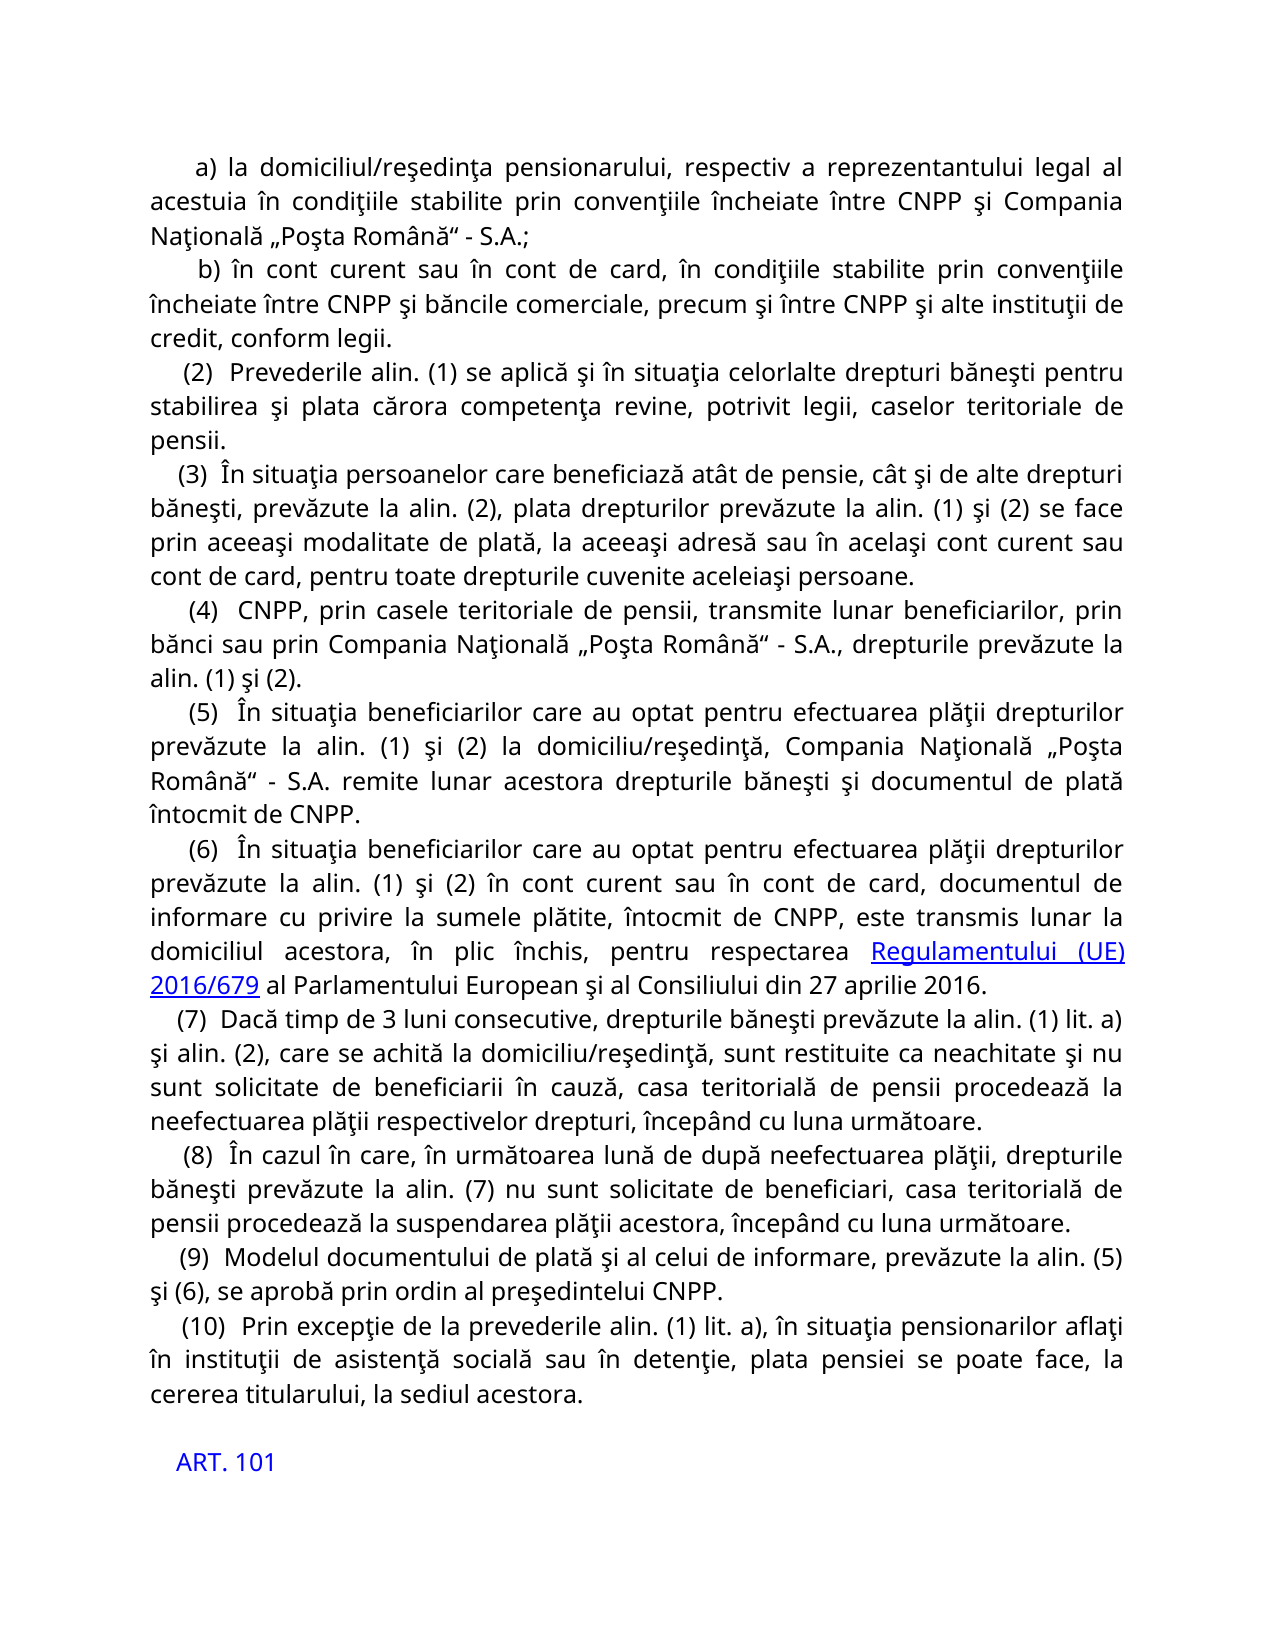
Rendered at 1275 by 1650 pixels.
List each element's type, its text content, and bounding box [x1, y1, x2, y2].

text (7) Dacă timp de 3 luni consecutive, drepturile băneşti prevăzute la alin. (1) lit. a) şi alin. (2), care se achită la domiciliu/reşedinţă, sunt restituite ca neachitate şi nu sunt solicitate de beneficiarii în cauză, casa teritorială de pensii procedează la neefectuarea plăţii respectivelor drepturi, începând cu luna următoare. [150, 1002, 1125, 1138]
text b) în cont curent sau în cont de card, în condiţiile stabilite prin convenţiile încheiate între CNPP şi băncile comerciale, precum şi între CNPP şi alte instituţii de credit, conform legii. [150, 252, 1125, 354]
text a) la domiciliul/reşedinţa pensionarului, respectiv a reprezentantului legal al acestuia în condiţiile stabilite prin convenţiile încheiate între CNPP şi Compania Naţională „Poşta Română“ - S.A.; [150, 150, 1125, 252]
text (9) Modelul documentului de plată şi al celui de informare, prevăzute la alin. (5) şi (6), se aprobă prin ordin al preşedintelui CNPP. [150, 1240, 1125, 1308]
text (4) CNPP, prin casele teritoriale de pensii, transmite lunar beneficiarilor, prin bănci sau prin Compania Naţională „Poşta Română“ - S.A., drepturile prevăzute la alin. (1) şi (2). [150, 593, 1125, 695]
text (6) În situaţia beneficiarilor care au optat pentru efectuarea plăţii drepturilor prevăzute la alin. (1) şi (2) în cont curent sau în cont de card, documentul de informare cu privire la sumele plătite, întocmit de CNPP, este transmis lunar la domiciliul acestora, în plic închis, pentru respectarea <LLNK 12016 679120BO01 0 28>Regulamentului (UE) 2016/679 al Parlamentului European şi al Consiliului din 27 aprilie 2016. [150, 831, 1125, 1002]
text (3) În situaţia persoanelor care beneficiază atât de pensie, cât şi de alte drepturi băneşti, prevăzute la alin. (2), plata drepturilor prevăzute la alin. (1) şi (2) se face prin aceeaşi modalitate de plată, la aceeaşi adresă sau în acelaşi cont curent sau cont de card, pentru toate drepturile cuvenite aceleiaşi persoane. [150, 457, 1125, 593]
text (10) Prin excepţie de la prevederile alin. (1) lit. a), în situaţia pensionarilor aflaţi în instituţii de asistenţă socială sau în detenţie, plata pensiei se poate face, la cererea titularului, la sediul acestora. [150, 1308, 1125, 1410]
text (8) În cazul în care, în următoarea lună de după neefectuarea plăţii, drepturile băneşti prevăzute la alin. (7) nu sunt solicitate de beneficiari, casa teritorială de pensii procedează la suspendarea plăţii acestora, începând cu luna următoare. [150, 1138, 1125, 1240]
text (5) În situaţia beneficiarilor care au optat pentru efectuarea plăţii drepturilor prevăzute la alin. (1) şi (2) la domiciliu/reşedinţă, Compania Naţională „Poşta Română“ - S.A. remite lunar acestora drepturile băneşti şi documentul de plată întocmit de CNPP. [150, 695, 1125, 831]
text (2) Prevederile alin. (1) se aplică şi în situaţia celorlalte drepturi băneşti pentru stabilirea şi plata cărora competenţa revine, potrivit legii, caselor teritoriale de pensii. [150, 354, 1125, 457]
text ART. 101 [150, 1444, 1125, 1478]
